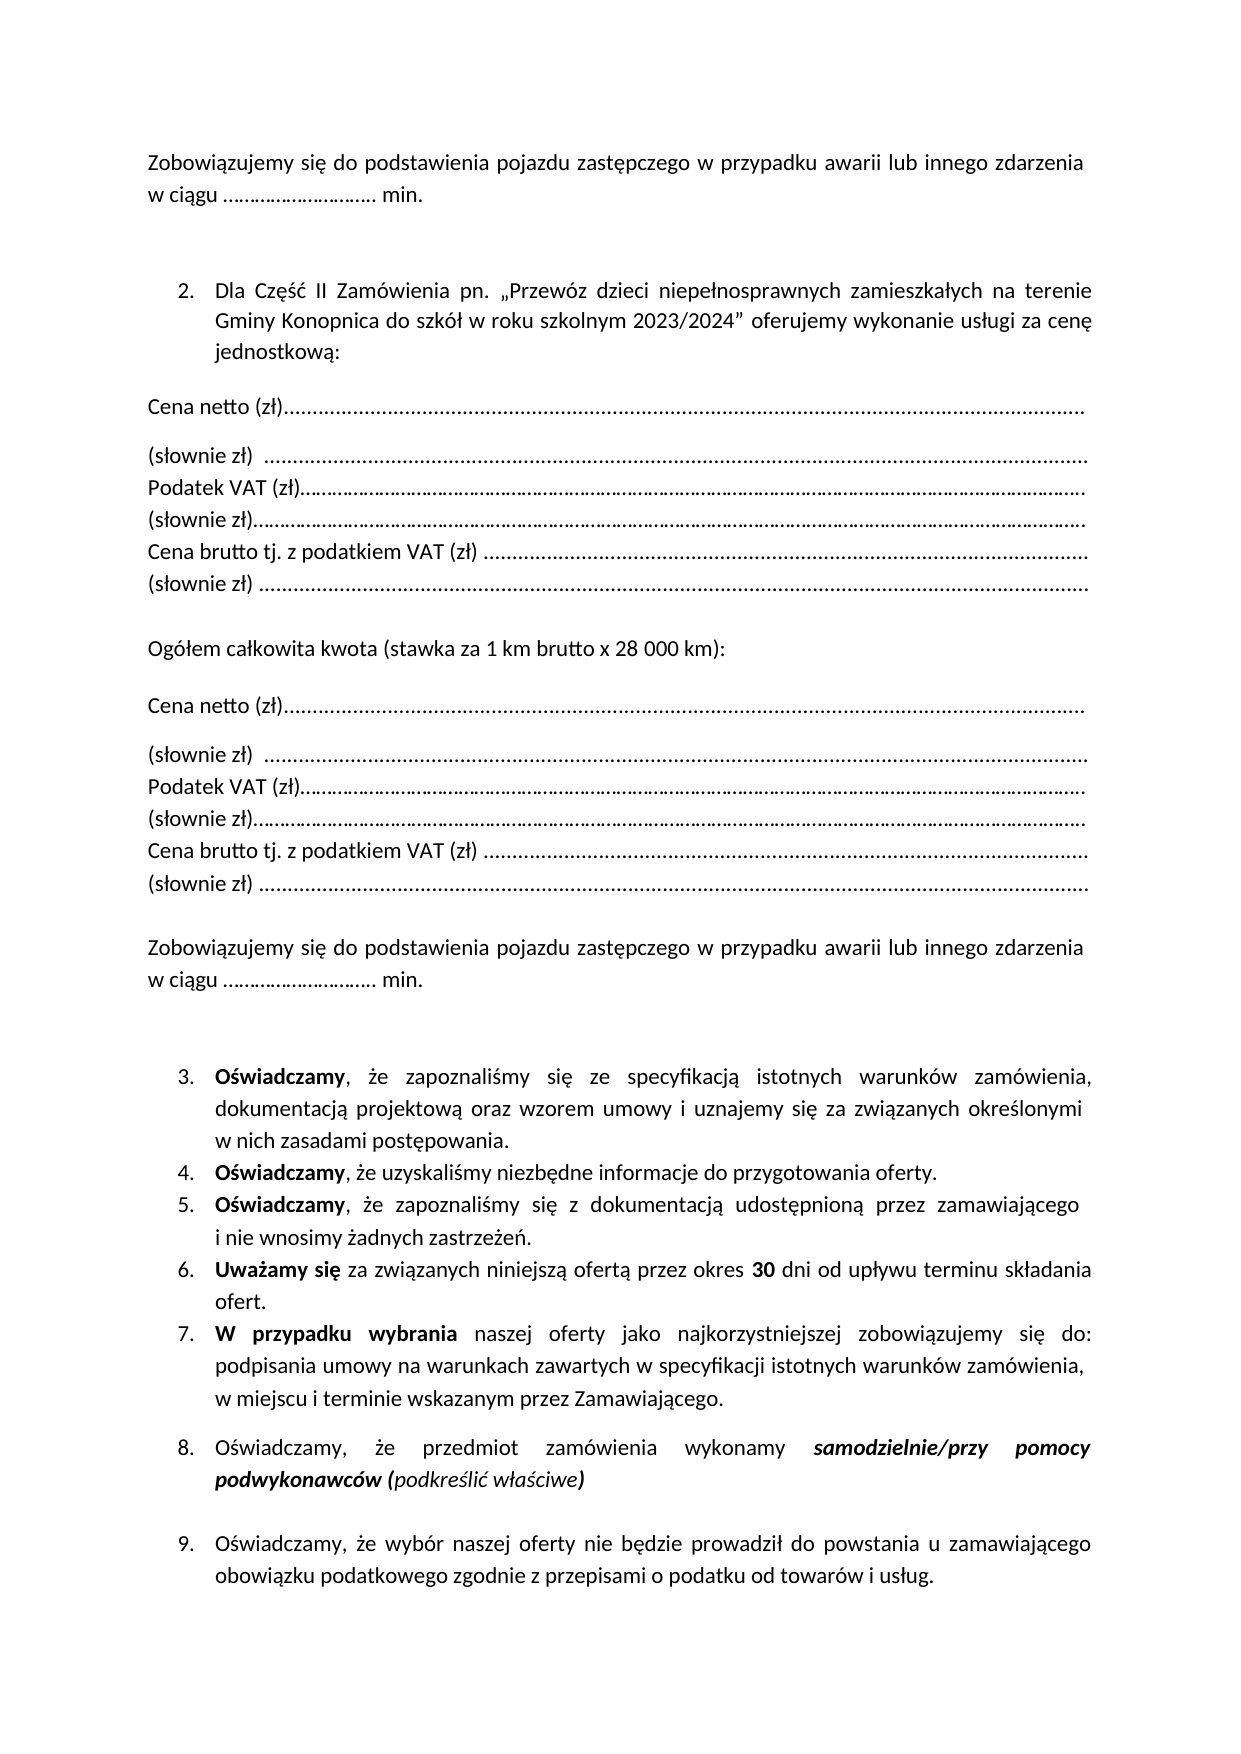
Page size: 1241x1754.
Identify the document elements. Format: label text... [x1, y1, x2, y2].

list Uważamy się za związanych niniejszą ofertą przez okres 30 dni od upływu terminu składania ofert. [177, 1255, 1093, 1315]
text (słownie zł) ................................................................................................................................................ [148, 569, 1093, 598]
list Oświadczamy, że uzyskaliśmy niezbędne informacje do przygotowania oferty. [177, 1158, 1093, 1186]
text (słownie zł)………………………………………………………………………………………………………………………………………….. [148, 505, 1093, 533]
list Dla Część II Zamówienia pn. „Przewóz dzieci niepełnosprawnych zamieszkałych na terenie Gminy Konopnica do szkół w roku szkolnym 2023/2024” oferujemy wykonanie usługi za cenę jednostkową: [177, 276, 1093, 365]
text Zobowiązujemy się do podstawienia pojazdu zastępczego w przypadku awarii lub innego zdarzenia w ciągu ……………………….. min. [148, 933, 1093, 993]
text Zobowiązujemy się do podstawienia pojazdu zastępczego w przypadku awarii lub innego zdarzenia w ciągu ……………………….. min. [148, 148, 1093, 208]
list Oświadczamy, że zapoznaliśmy się ze specyfikacją istotnych warunków zamówienia, dokumentacją projektową oraz wzorem umowy i uznajemy się za związanych określonymi w nich zasadami postępowania. [177, 1062, 1093, 1154]
list Oświadczamy, że zapoznaliśmy się z dokumentacją udostępnioną przez zamawiającego i nie wnosimy żadnych zastrzeżeń. [177, 1191, 1093, 1251]
text (słownie zł)………………………………………………………………………………………………………………………………………….. [148, 804, 1093, 832]
text Cena brutto tj. z podatkiem VAT (zł) ......................................................................................................... [148, 837, 1093, 864]
text (słownie zł) ................................................................................................................................................ [148, 869, 1093, 897]
list W przypadku wybrania naszej oferty jako najkorzystniejszej zobowiązujemy się do: podpisania umowy na warunkach zawartych w specyfikacji istotnych warunków zamówienia, w miejscu i terminie wskazanym przez Zamawiającego. [177, 1319, 1093, 1412]
text Ogółem całkowita kwota (stawka za 1 km brutto x 28 000 km): [148, 634, 1093, 662]
text Podatek VAT (zł)………………………………………………………………………………………………………………………………….. [148, 473, 1093, 501]
text Podatek VAT (zł)………………………………………………………………………………………………………………………………….. [148, 772, 1093, 800]
list Oświadczamy, że wybór naszej oferty nie będzie prowadził do powstania u zamawiającego obowiązku podatkowego zgodnie z przepisami o podatku od towarów i usług. [177, 1529, 1093, 1589]
list Oświadczamy, że przedmiot zamówienia wykonamy samodzielnie/przy pomocy podwykonawców (podkreślić właściwe) [177, 1433, 1093, 1493]
text Cena brutto tj. z podatkiem VAT (zł) ......................................................................................................... [148, 537, 1093, 565]
